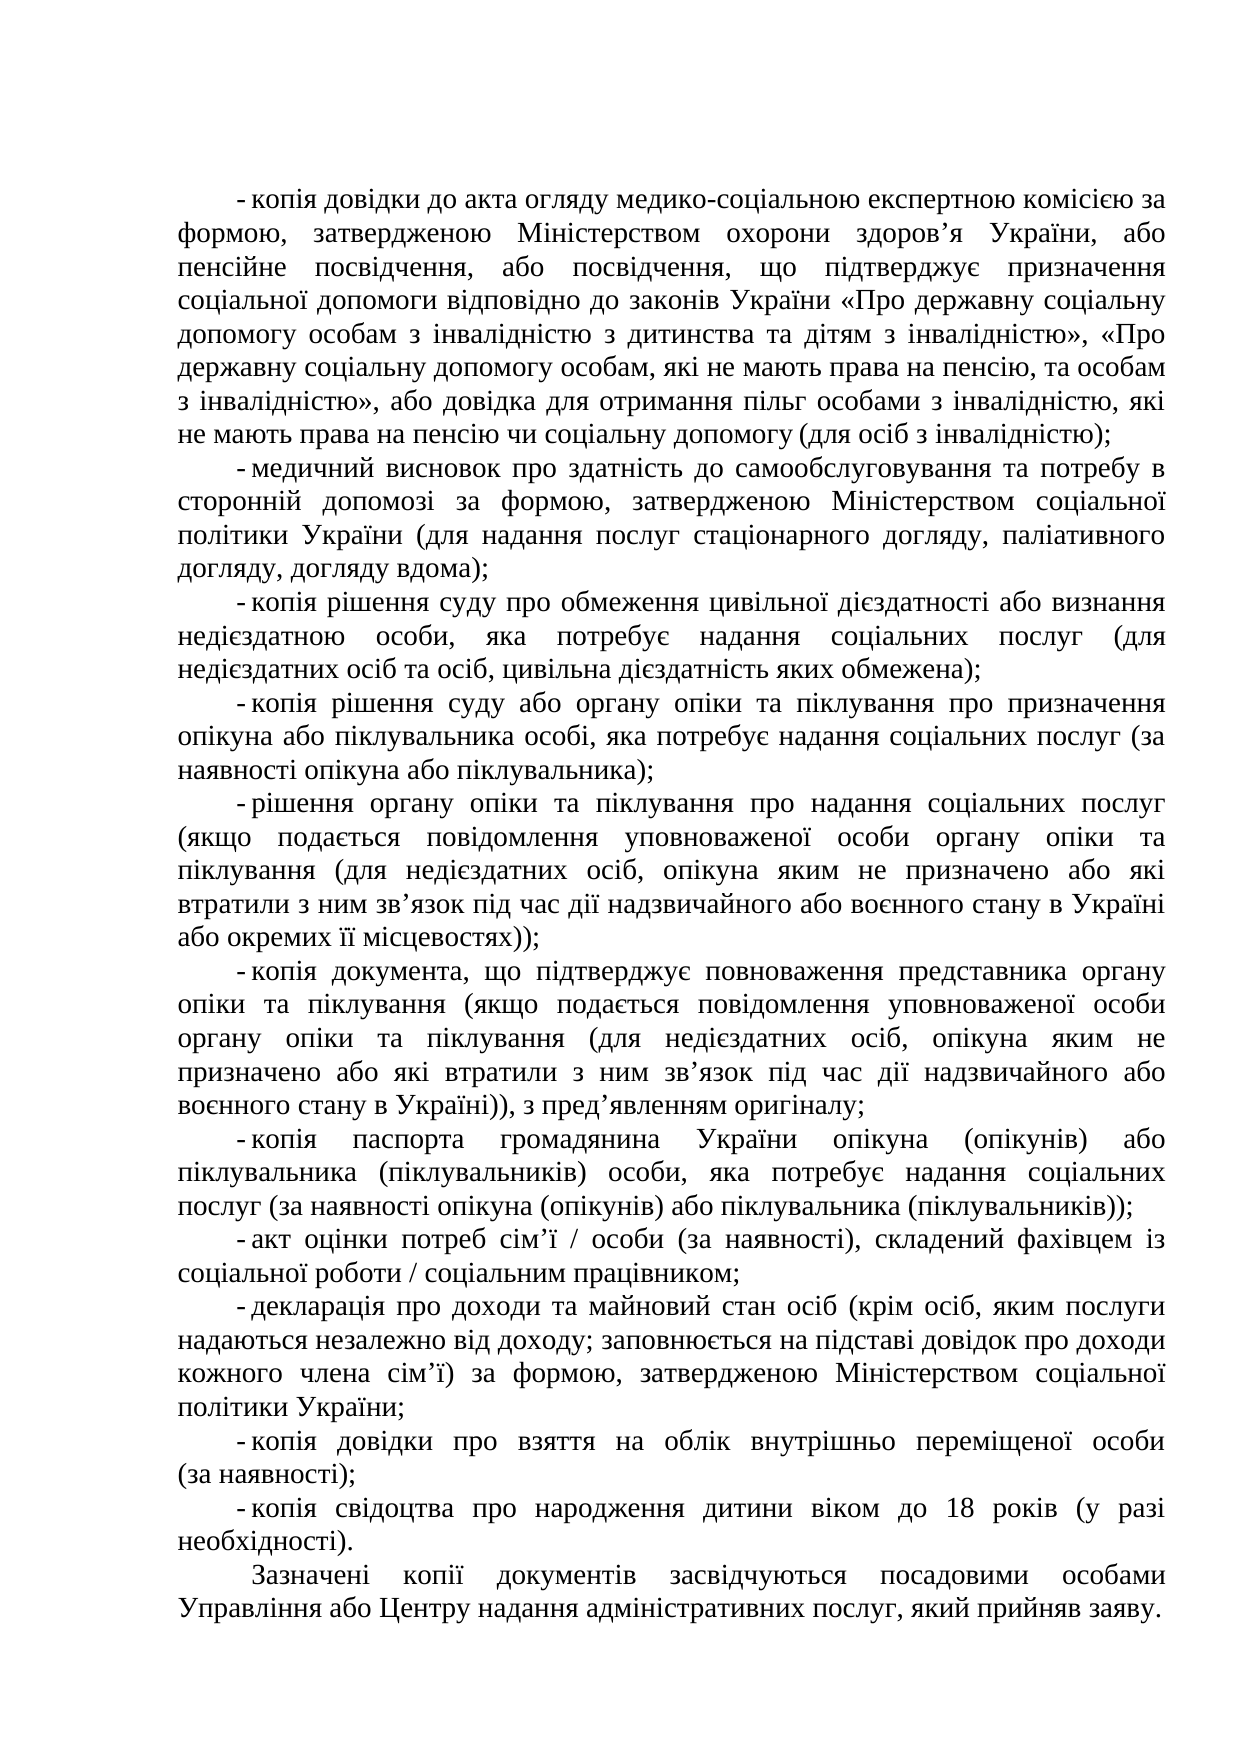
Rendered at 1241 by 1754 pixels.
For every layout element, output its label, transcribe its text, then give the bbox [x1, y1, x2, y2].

list медичний висновок про здатність до самообслуговування та потребу в сторонній допомозі за формою, затвердженою Міністерством соціальної політики України (для надання послуг стаціонарного догляду, паліативного догляду, догляду вдома); [177, 450, 1167, 584]
list копія довідки до акта огляду медико-соціальною експертною комісією за формою, затвердженою Міністерством охорони здоров’я України, або пенсійне посвідчення, або посвідчення, що підтверджує призначення соціальної допомоги відповідно до законів України «Про державну соціальну допомогу особам з інвалідністю з дитинства та дітям з інвалідністю», «Про державну соціальну допомогу особам, які не мають права на пенсію, та особам з інвалідністю», або довідка для отримання пільг особами з інвалідністю, які не мають права на пенсію чи соціальну допомогу (для осіб з інвалідністю); [177, 182, 1167, 450]
text Зазначені копії документів засвідчуються посадовими особами Управління або Центру надання адміністративних послуг, який прийняв заяву. [177, 1557, 1167, 1624]
list копія рішення суду або органу опіки та піклування про призначення опікуна або піклувальника особі, яка потребує надання соціальних послуг (за наявності опікуна або піклувальника); [177, 685, 1167, 785]
list копія паспорта громадянина України опікуна (опікунів) або піклувальника (піклувальників) особи, яка потребує надання соціальних послуг (за наявності опікуна (опікунів) або піклувальника (піклувальників)); [177, 1121, 1167, 1221]
list акт оцінки потреб сім’ї / особи (за наявності), складений фахівцем із соціальної роботи / соціальним працівником; [177, 1221, 1167, 1288]
list копія документа, що підтверджує повноваження представника органу опіки та піклування (якщо подається повідомлення уповноваженої особи органу опіки та піклування (для недієздатних осіб, опікуна яким не призначено або які втратили з ним зв’язок під час дії надзвичайного або воєнного стану в Україні)), з пред’явленням оригіналу; [177, 953, 1167, 1121]
list рішення органу опіки та піклування про надання соціальних послуг (якщо подається повідомлення уповноваженої особи органу опіки та піклування (для недієздатних осіб, опікуна яким не призначено або які втратили з ним зв’язок під час дії надзвичайного або воєнного стану в Україні або окремих її місцевостях)); [177, 785, 1167, 953]
list копія свідоцтва про народження дитини віком до 18 років (у разі необхідності). [177, 1490, 1167, 1557]
list копія рішення суду про обмеження цивільної дієздатності або визнання недієздатною особи, яка потребує надання соціальних послуг (для недієздатних осіб та осіб, цивільна дієздатність яких обмежена); [177, 584, 1167, 685]
list копія довідки про взяття на облік внутрішньо переміщеної особи (за наявності); [177, 1423, 1167, 1490]
list декларація про доходи та майновий стан осіб (крім осіб, яким послуги надаються незалежно від доходу; заповнюється на підставі довідок про доходи кожного члена сім’ї) за формою, затвердженою Міністерством соціальної політики України; [177, 1288, 1167, 1423]
